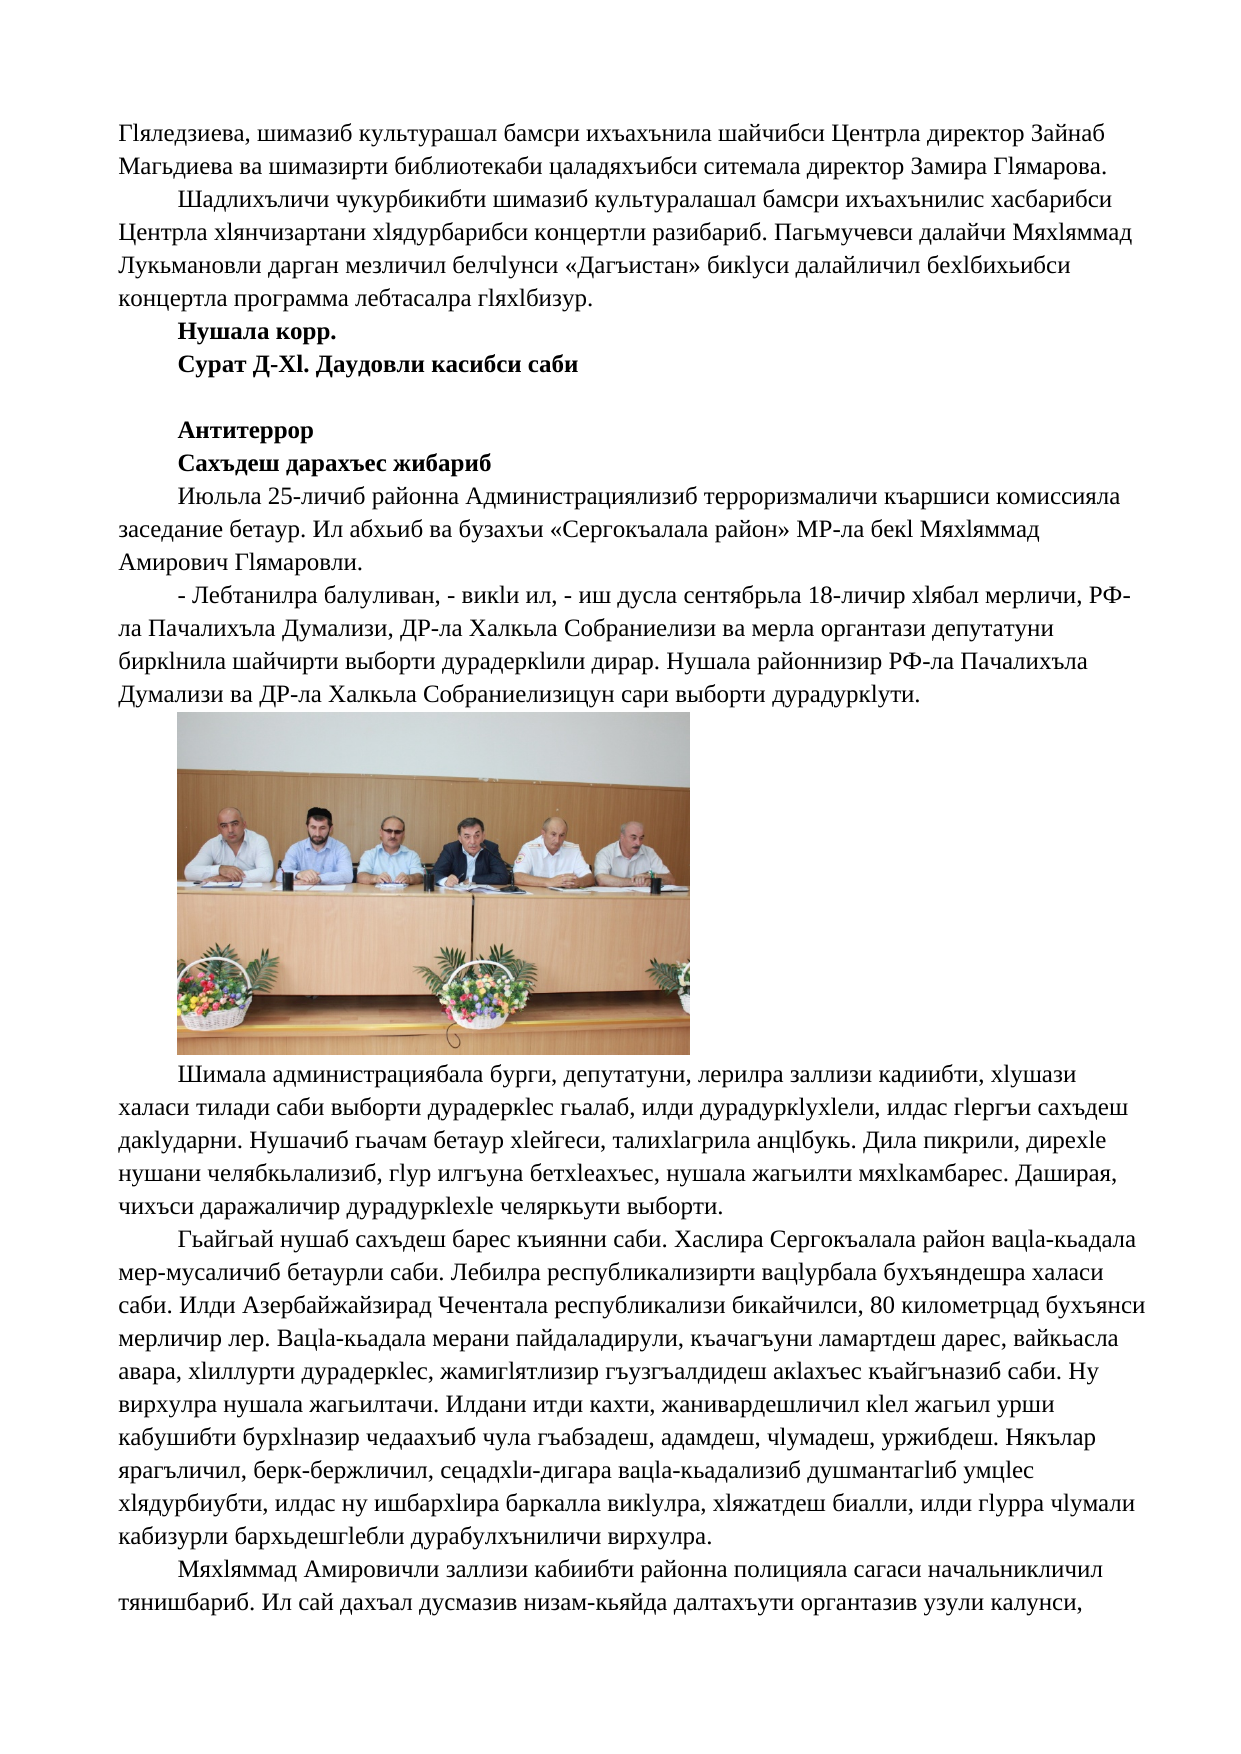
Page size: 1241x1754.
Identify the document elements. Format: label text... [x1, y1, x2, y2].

text Июльла 25-личиб районна Администрациялизиб терроризмаличи къаршиси комиссияла заседание бетаур. Ил абхьиб ва бузахъи «Сергокъалала район» МР-ла бекl Мяхlяммад Амирович Гlямаровли. [118, 481, 1152, 576]
text Антитеррор [118, 415, 1152, 444]
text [118, 118, 1152, 180]
picture [177, 712, 690, 1055]
text Шимала администрациябала бурги, депутатуни, лерилра заллизи кадиибти, хlушази халаси тилади саби выборти дурадеркlес гьалаб, илди дурадуркlухlели, илдас гlергъи сахъдеш дакlударни. Нушачиб гьачам бетаур хlейгеси, талихlагрила анцlбукь. Дила пикрили, дирехlе нушани челябкьлализиб, гlур илгъуна бетхlеахъес, нушала жагьилти мяхlкамбарес. Даширая, чихъси даражаличир дурадуркlехlе челяркьути выборти. [118, 1059, 1152, 1220]
text Нушала корр. [118, 316, 1152, 345]
text - Лебтанилра балуливан, - викlи ил, - иш дусла сентябрьла 18-личир хlябал мерличи, РФ-ла Пачалихъла Думализи, ДР-ла Халкьла Собраниелизи ва мерла органтази депутатуни биркlнила шайчирти выборти дурадеркlили дирар. Нушала районнизир РФ-ла Пачалихъла Думализи ва ДР-ла Халкьла Собраниелизицун сари выборти дурадуркlути. [118, 580, 1152, 708]
text Гьайгьай нушаб сахъдеш барес къиянни саби. Хаслира Сергокъалала район вацlа-кьадала мер-мусаличиб бетаурли саби. Лебилра республикализирти вацlурбала бухъяндешра халаси саби. Илди Азербайжайзирад Чечентала республикализи бикайчилси, 80 километрцад бухъянси мерличир лер. Вацlа-кьадала мерани пайдаладирули, къачагъуни ламартдеш дарес, вайкьасла авара, хlиллурти дурадеркlес, жамигlятлизир гъузгъалдидеш акlахъес къайгъназиб саби. Ну вирхулра нушала жагьилтачи. Илдани итди кахти, жанивардешличил кlел жагьил урши кабушибти бурхlназир чедаахъиб чула гъабзадеш, адамдеш, чlумадеш, уржибдеш. Някълар ярагъличил, берк-бержличил, сецадхlи-дигара вацlа-кьадализиб душмантагlиб умцlес хlядурбиубти, илдас ну ишбархlира баркалла викlулра, хlяжатдеш биалли, илди гlурра чlумали кабизурли бархьдешгlебли дурабулхъниличи вирхулра. [118, 1224, 1152, 1550]
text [118, 1554, 1152, 1616]
text Шадлихъличи чукурбикибти шимазиб культуралашал бамсри ихъахънилис хасбарибси Центрла хlянчизартани хlядурбарибси концертли разибариб. Пагьмучевси далайчи Мяхlяммад Лукьмановли дарган мезличил белчlунси «Дагъистан» бикlуси далайличил бехlбихьибси концертла программа лебтасалра гlяхlбизур. [118, 184, 1152, 312]
text Сурат Д-Хl. Даудовли касибси саби [118, 349, 1152, 378]
text Сахъдеш дарахъес жибариб [118, 448, 1152, 477]
